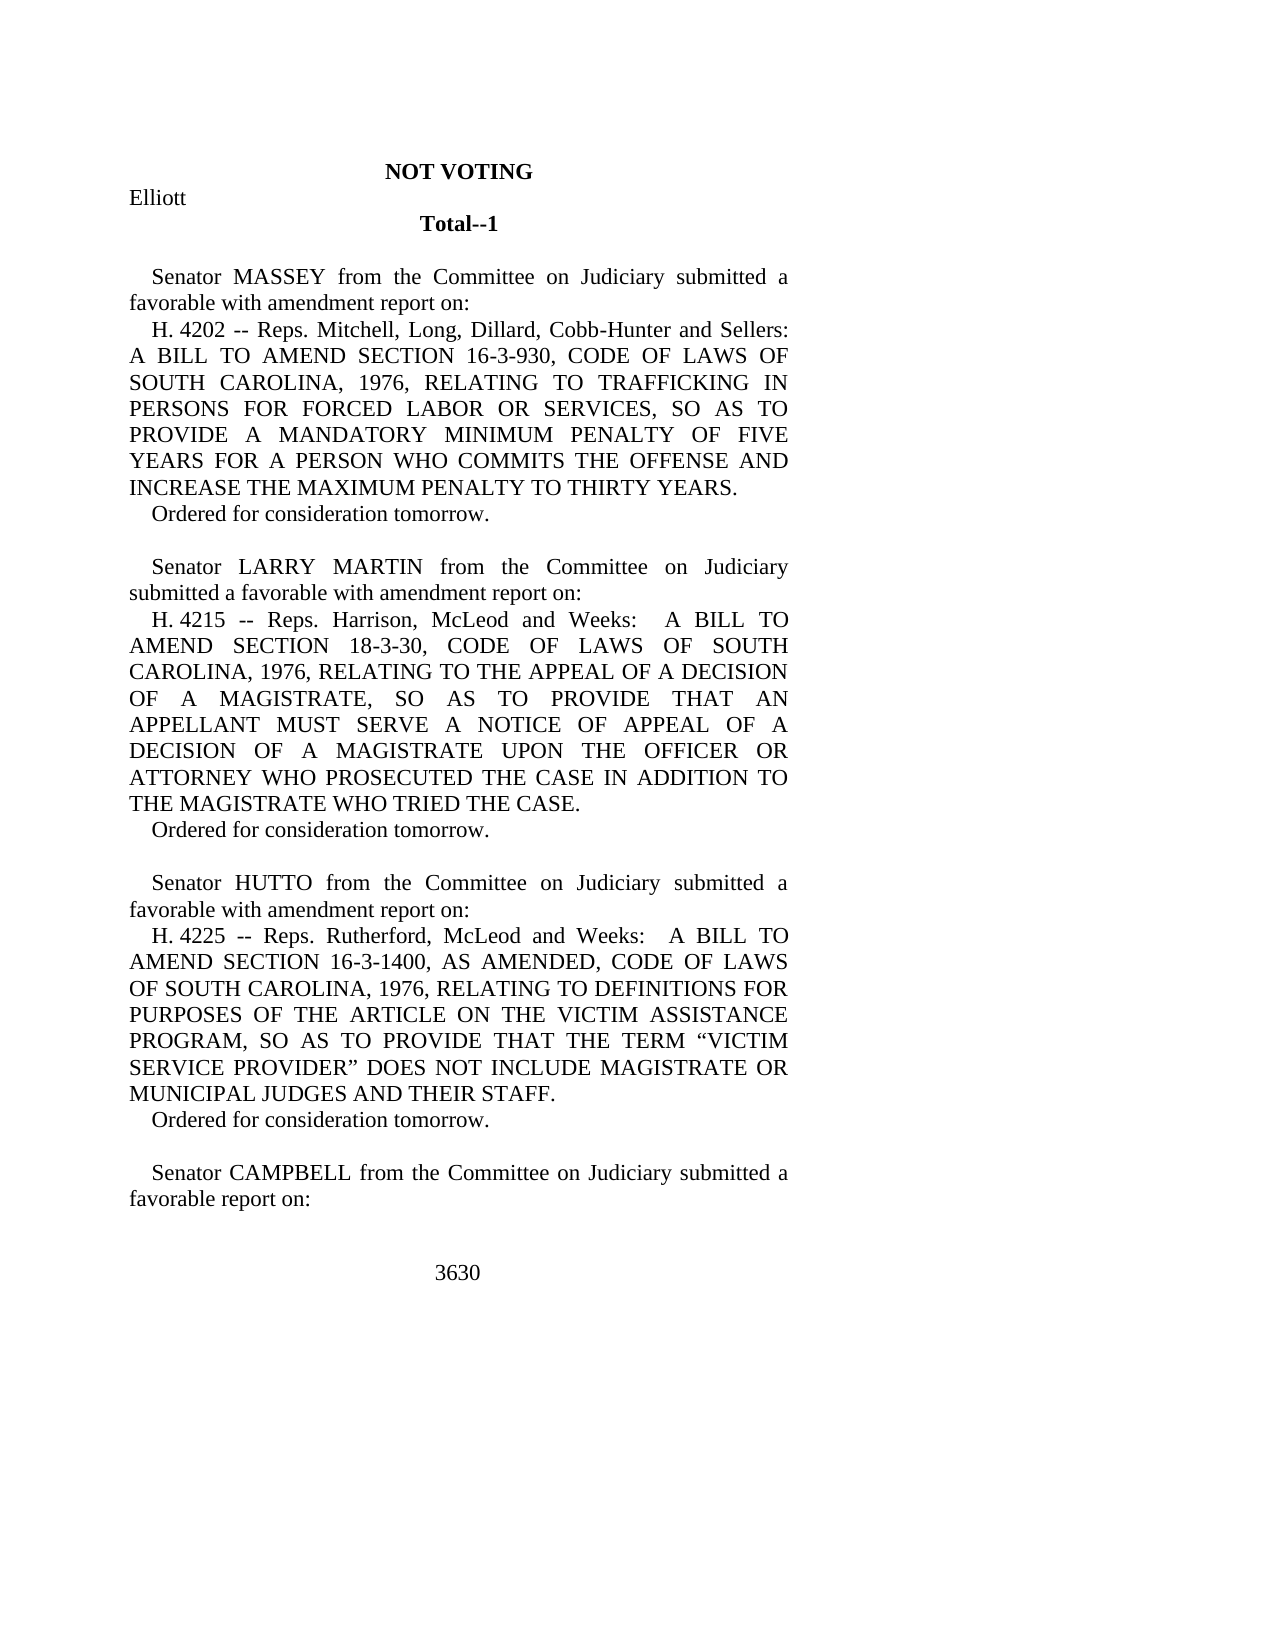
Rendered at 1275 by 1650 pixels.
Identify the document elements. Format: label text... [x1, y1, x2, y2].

text Ordered for consideration tomorrow. [129, 500, 789, 527]
text Ordered for consideration tomorrow. [129, 1106, 789, 1133]
text Total--1 [129, 210, 789, 237]
text Elliott [129, 184, 789, 210]
text Ordered for consideration tomorrow. [129, 817, 789, 843]
text Senator HUTTO from the Committee on Judiciary submitted a favorable with amendment report on: [129, 869, 789, 922]
text Senator LARRY MARTIN from the Committee on Judiciary submitted a favorable with amendment report on: [129, 553, 789, 606]
text Senator CAMPBELL from the Committee on Judiciary submitted a favorable report on: [129, 1159, 789, 1212]
text NOT VOTING [129, 158, 789, 184]
text Senator MASSEY from the Committee on Judiciary submitted a favorable with amendment report on: [129, 263, 789, 316]
text H. 4215 -- Reps. Harrison, McLeod and Weeks: A BILL TO AMEND SECTION 18-3-30, CODE OF LAWS OF SOUTH CAROLINA, 1976, RELATING TO THE APPEAL OF A DECISION OF A MAGISTRATE, SO AS TO PROVIDE THAT AN APPELLANT MUST SERVE A NOTICE OF APPEAL OF A DECISION OF A MAGISTRATE UPON THE OFFICER OR ATTORNEY WHO PROSECUTED THE CASE IN ADDITION TO THE MAGISTRATE WHO TRIED THE CASE. [129, 606, 789, 817]
text H. 4202 -- Reps. Mitchell, Long, Dillard, Cobb-Hunter and Sellers: A BILL TO AMEND SECTION 16-3-930, CODE OF LAWS OF SOUTH CAROLINA, 1976, RELATING TO TRAFFICKING IN PERSONS FOR FORCED LABOR OR SERVICES, SO AS TO PROVIDE A MANDATORY MINIMUM PENALTY OF FIVE YEARS FOR A PERSON WHO COMMITS THE OFFENSE AND INCREASE THE MAXIMUM PENALTY TO THIRTY YEARS. [129, 316, 789, 500]
text H. 4225 -- Reps. Rutherford, McLeod and Weeks: A BILL TO AMEND SECTION 16-3-1400, AS AMENDED, CODE OF LAWS OF SOUTH CAROLINA, 1976, RELATING TO DEFINITIONS FOR PURPOSES OF THE ARTICLE ON THE VICTIM ASSISTANCE PROGRAM, SO AS TO PROVIDE THAT THE TERM “VICTIM SERVICE PROVIDER” DOES NOT INCLUDE MAGISTRATE OR MUNICIPAL JUDGES AND THEIR STAFF. [129, 922, 789, 1106]
